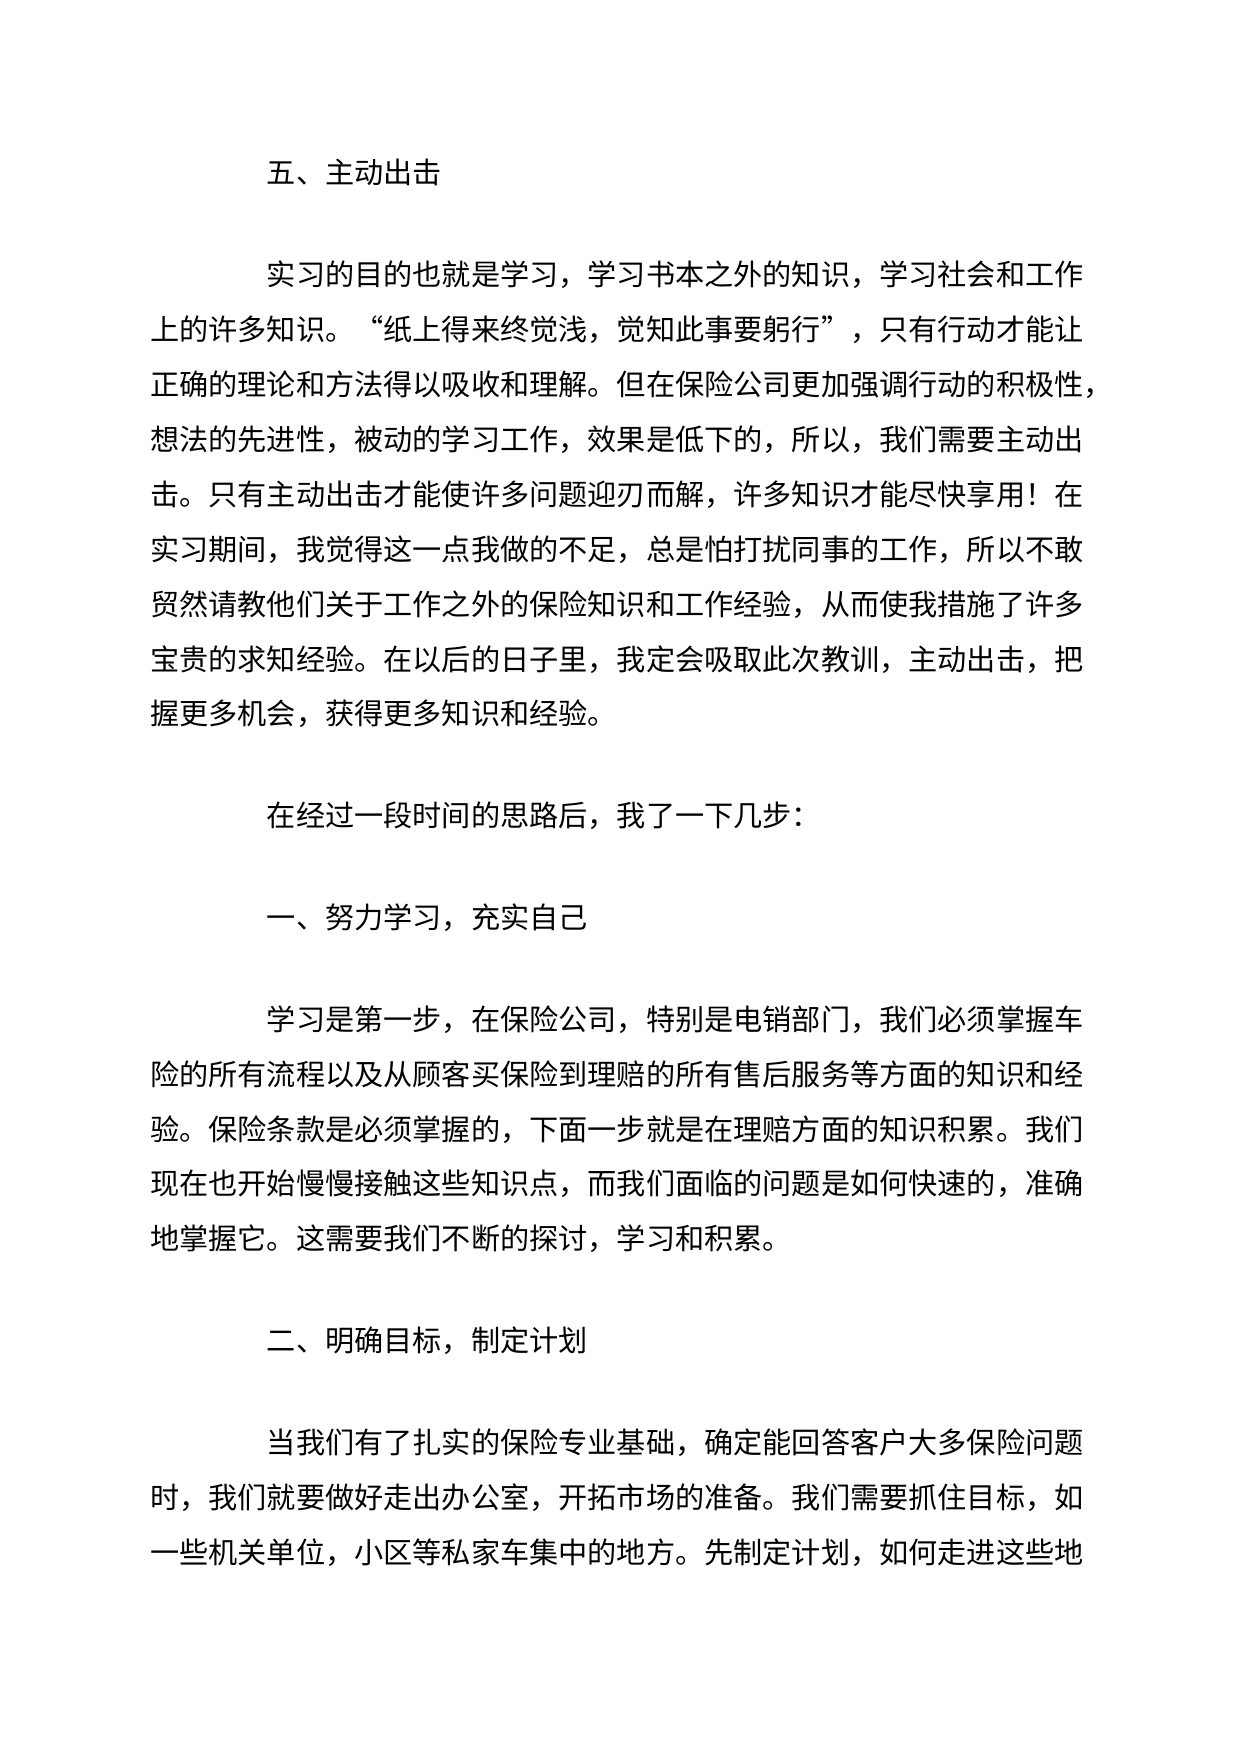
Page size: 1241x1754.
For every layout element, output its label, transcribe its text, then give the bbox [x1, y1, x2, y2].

text 二、明确目标，制定计划 [150, 1318, 1090, 1360]
text 实习的目的也就是学习，学习书本之外的知识，学习社会和工作上的许多知识。“纸上得来终觉浅，觉知此事要躬行”，只有行动才能让正确的理论和方法得以吸收和理解。但在保险公司更加强调行动的积极性，想法的先进性，被动的学习工作，效果是低下的，所以，我们需要主动出击。只有主动出击才能使许多问题迎刃而解，许多知识才能尽快享用！在实习期间，我觉得这一点我做的不足，总是怕打扰同事的工作，所以不敢贸然请教他们关于工作之外的保险知识和工作经验，从而使我措施了许多宝贵的求知经验。在以后的日子里，我定会吸取此次教训，主动出击，把握更多机会，获得更多知识和经验。 [150, 252, 1090, 733]
text 一、努力学习，充实自己 [150, 894, 1090, 937]
text 学习是第一步，在保险公司，特别是电销部门，我们必须掌握车险的所有流程以及从顾客买保险到理赔的所有售后服务等方面的知识和经验。保险条款是必须掌握的，下面一步就是在理赔方面的知识积累。我们现在也开始慢慢接触这些知识点，而我们面临的问题是如何快速的，准确地掌握它。这需要我们不断的探讨，学习和积累。 [150, 996, 1090, 1258]
text 在经过一段时间的思路后，我了一下几步： [150, 793, 1090, 835]
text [150, 1419, 1090, 1571]
text 五、主动出击 [150, 150, 1090, 192]
